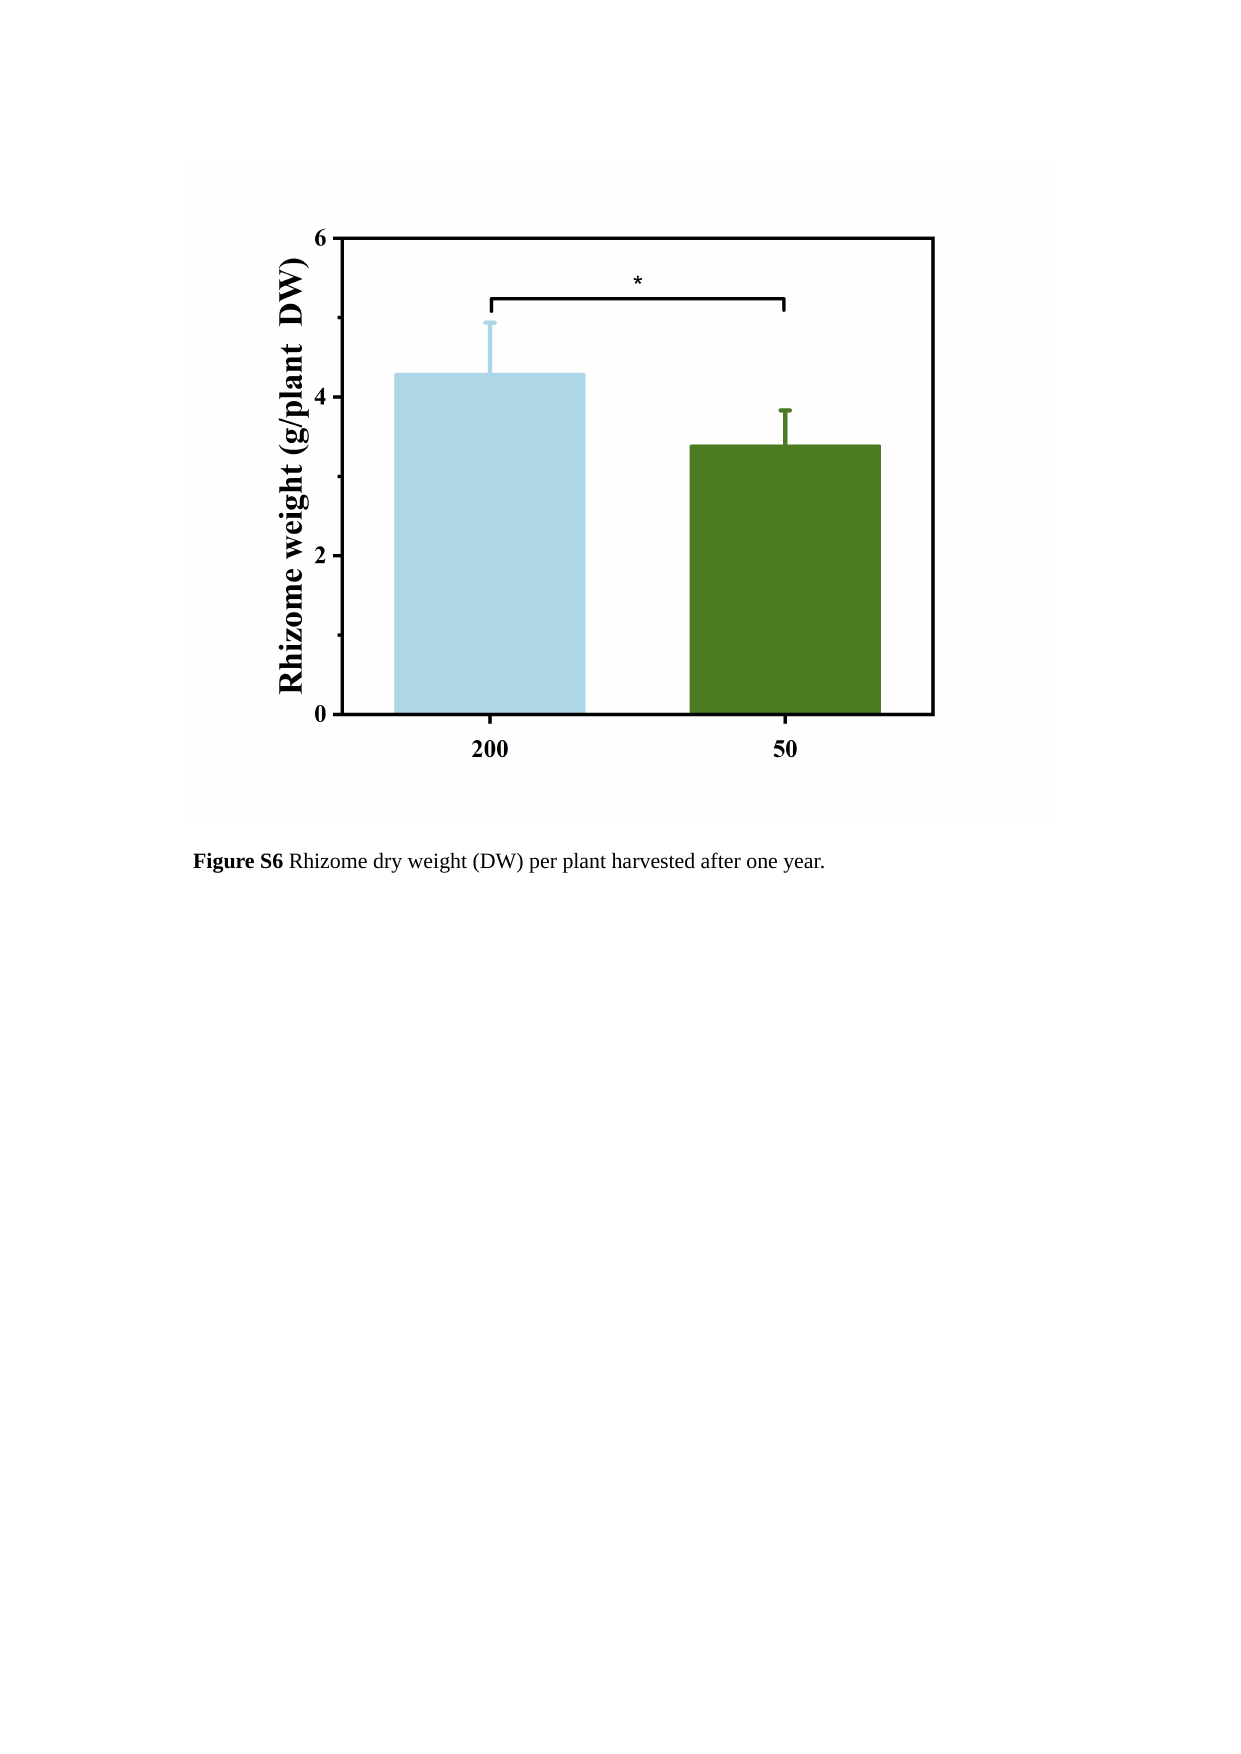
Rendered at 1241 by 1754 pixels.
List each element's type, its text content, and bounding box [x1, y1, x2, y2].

text Figure S6 Rhizome dry weight (DW) per plant harvested after one year. [187, 844, 1053, 877]
picture [187, 162, 1053, 824]
